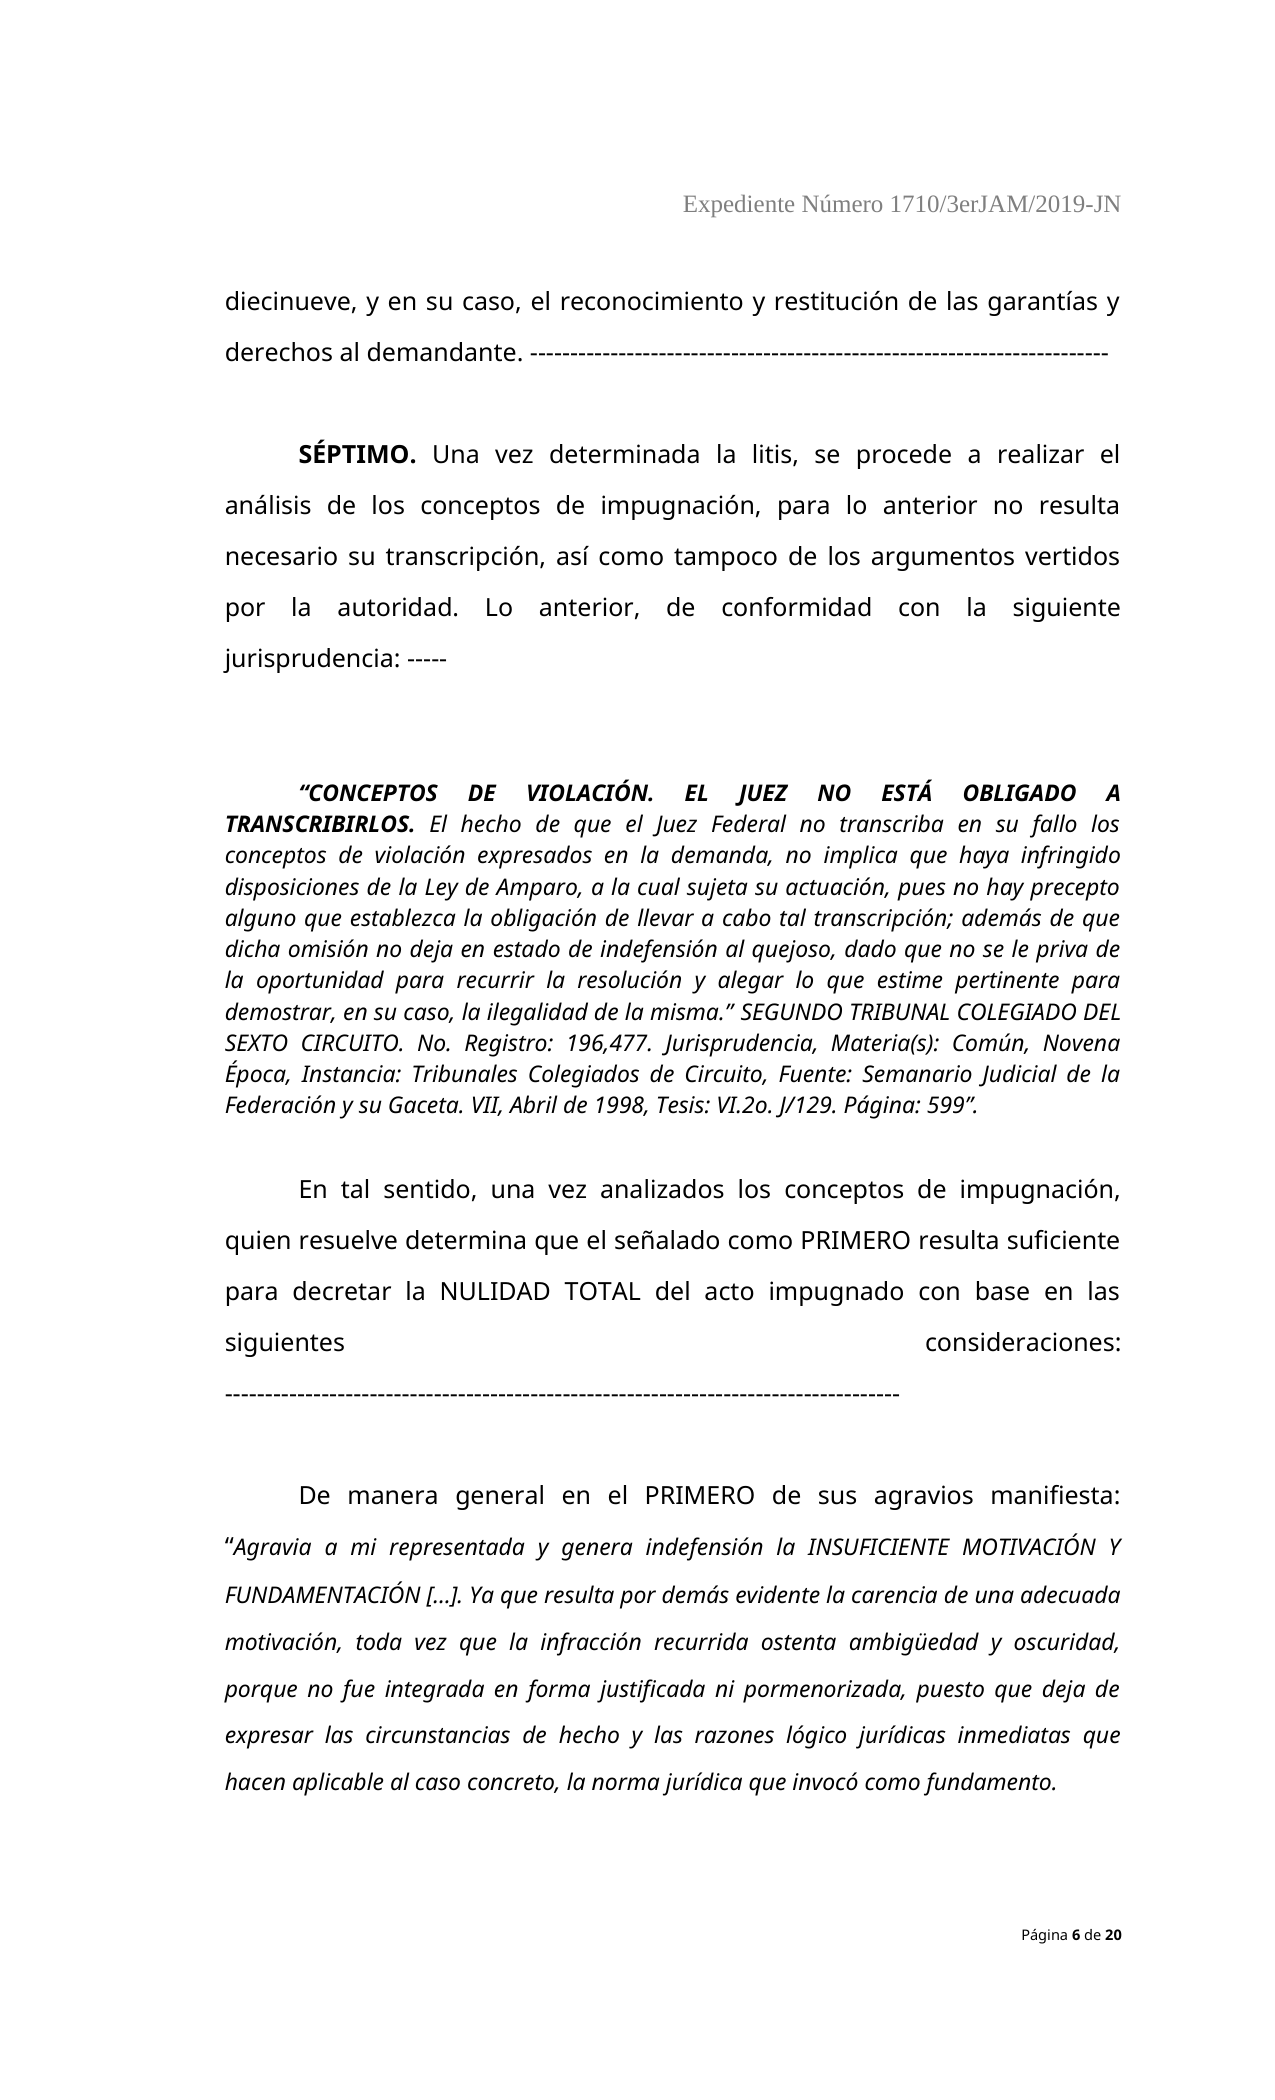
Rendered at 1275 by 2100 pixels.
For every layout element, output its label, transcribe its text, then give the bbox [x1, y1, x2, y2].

text “CONCEPTOS DE VIOLACIÓN. EL JUEZ NO ESTÁ OBLIGADO A TRANSCRIBIRLOS. El hecho de que el Juez Federal no transcriba en su fallo los conceptos de violación expresados en la demanda, no implica que haya infringido disposiciones de la Ley de Amparo, a la cual sujeta su actuación, pues no hay precepto alguno que establezca la obligación de llevar a cabo tal transcripción; además de que dicha omisión no deja en estado de indefensión al quejoso, dado que no se le priva de la oportunidad para recurrir la resolución y alegar lo que estime pertinente para demostrar, en su caso, la ilegalidad de la misma.” SEGUNDO TRIBUNAL COLEGIADO DEL SEXTO CIRCUITO. No. Registro: 196,477. Jurisprudencia, Materia(s): Común, Novena Época, Instancia: Tribunales Colegiados de Circuito, Fuente: Semanario Judicial de la Federación y su Gaceta. VII, Abril de 1998, Tesis: VI.2o. J/129. Página: 599”. [224, 777, 1121, 1121]
text SÉPTIMO. Una vez determinada la litis, se procede a realizar el análisis de los conceptos de impugnación, para lo anterior no resulta necesario su transcripción, así como tampoco de los argumentos vertidos por la autoridad. Lo anterior, de conformidad con la siguiente jurisprudencia: ----- [224, 437, 1121, 675]
text En tal sentido, una vez analizados los conceptos de impugnación, quien resuelve determina que el señalado como PRIMERO resulta suficiente para decretar la NULIDAD TOTAL del acto impugnado con base en las siguientes consideraciones: ------------------------------------------------------------------------------------ [224, 1172, 1121, 1410]
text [224, 283, 1121, 369]
text De manera general en el PRIMERO de sus agravios manifiesta: “Agravia a mi representada y genera indefensión la INSUFICIENTE MOTIVACIÓN Y FUNDAMENTACIÓN […]. Ya que resulta por demás evidente la carencia de una adecuada motivación, toda vez que la infracción recurrida ostenta ambigüedad y oscuridad, porque no fue integrada en forma justificada ni pormenorizada, puesto que deja de expresar las circunstancias de hecho y las razones lógico jurídicas inmediatas que hacen aplicable al caso concreto, la norma jurídica que invocó como fundamento. [224, 1478, 1121, 1797]
